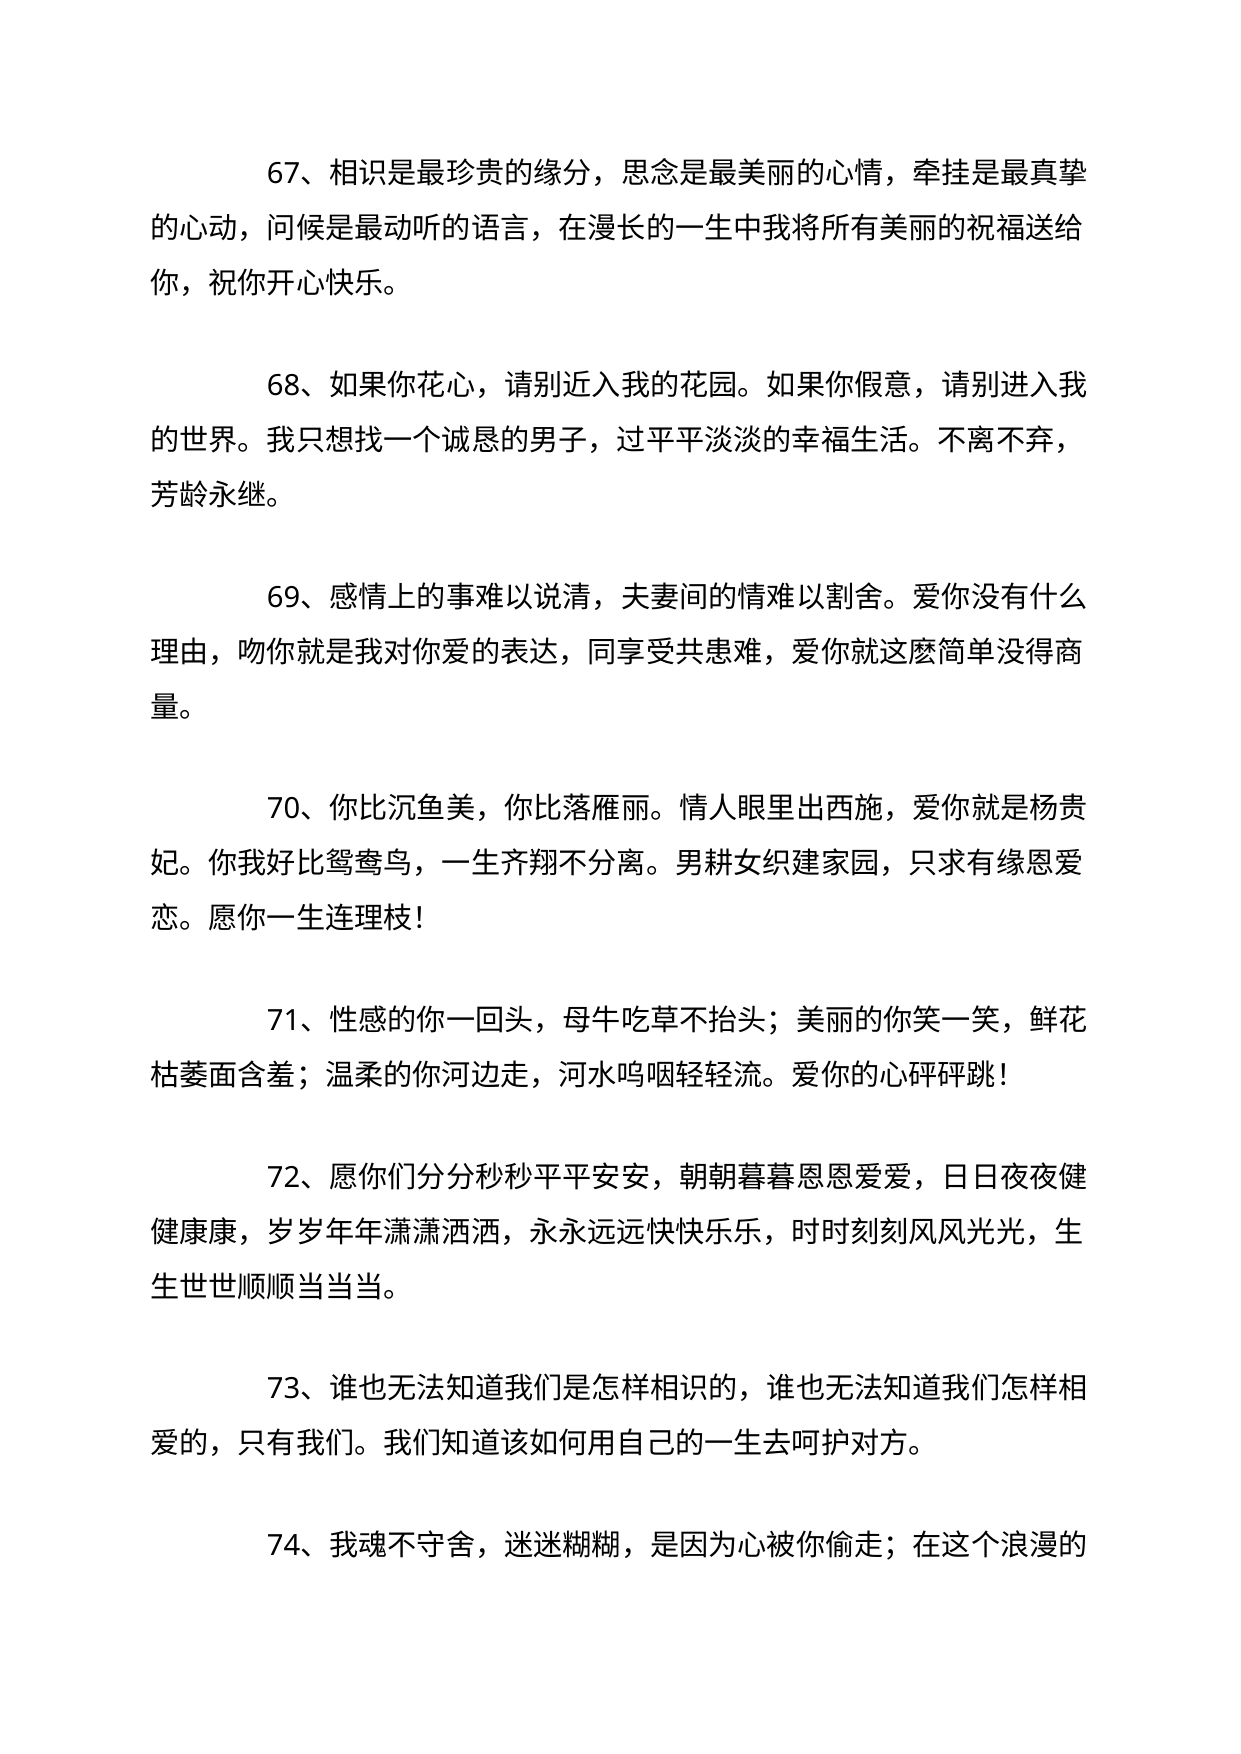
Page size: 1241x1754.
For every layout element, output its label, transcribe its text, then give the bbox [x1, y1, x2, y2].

text 71、性感的你一回头，母牛吃草不抬头；美丽的你笑一笑，鲜花枯萎面含羞；温柔的你河边走，河水呜咽轻轻流。爱你的心砰砰跳！ [150, 997, 1090, 1094]
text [150, 1522, 1090, 1564]
text 73、谁也无法知道我们是怎样相识的，谁也无法知道我们怎样相爱的，只有我们。我们知道该如何用自己的一生去呵护对方。 [150, 1365, 1090, 1462]
text 69、感情上的事难以说清，夫妻间的情难以割舍。爱你没有什么理由，吻你就是我对你爱的表达，同享受共患难，爱你就这麽简单没得商量。 [150, 573, 1090, 726]
text 72、愿你们分分秒秒平平安安，朝朝暮暮恩恩爱爱，日日夜夜健健康康，岁岁年年潇潇洒洒，永永远远快快乐乐，时时刻刻风风光光，生生世世顺顺当当当。 [150, 1153, 1090, 1306]
text 67、相识是最珍贵的缘分，思念是最美丽的心情，牵挂是最真挚的心动，问候是最动听的语言，在漫长的一生中我将所有美丽的祝福送给你，祝你开心快乐。 [150, 150, 1090, 302]
text 70、你比沉鱼美，你比落雁丽。情人眼里出西施，爱你就是杨贵妃。你我好比鸳鸯鸟，一生齐翔不分离。男耕女织建家园，只求有缘恩爱恋。愿你一生连理枝！ [150, 785, 1090, 937]
text 68、如果你花心，请别近入我的花园。如果你假意，请别进入我的世界。我只想找一个诚恳的男子，过平平淡淡的幸福生活。不离不弃，芳龄永继。 [150, 362, 1090, 514]
